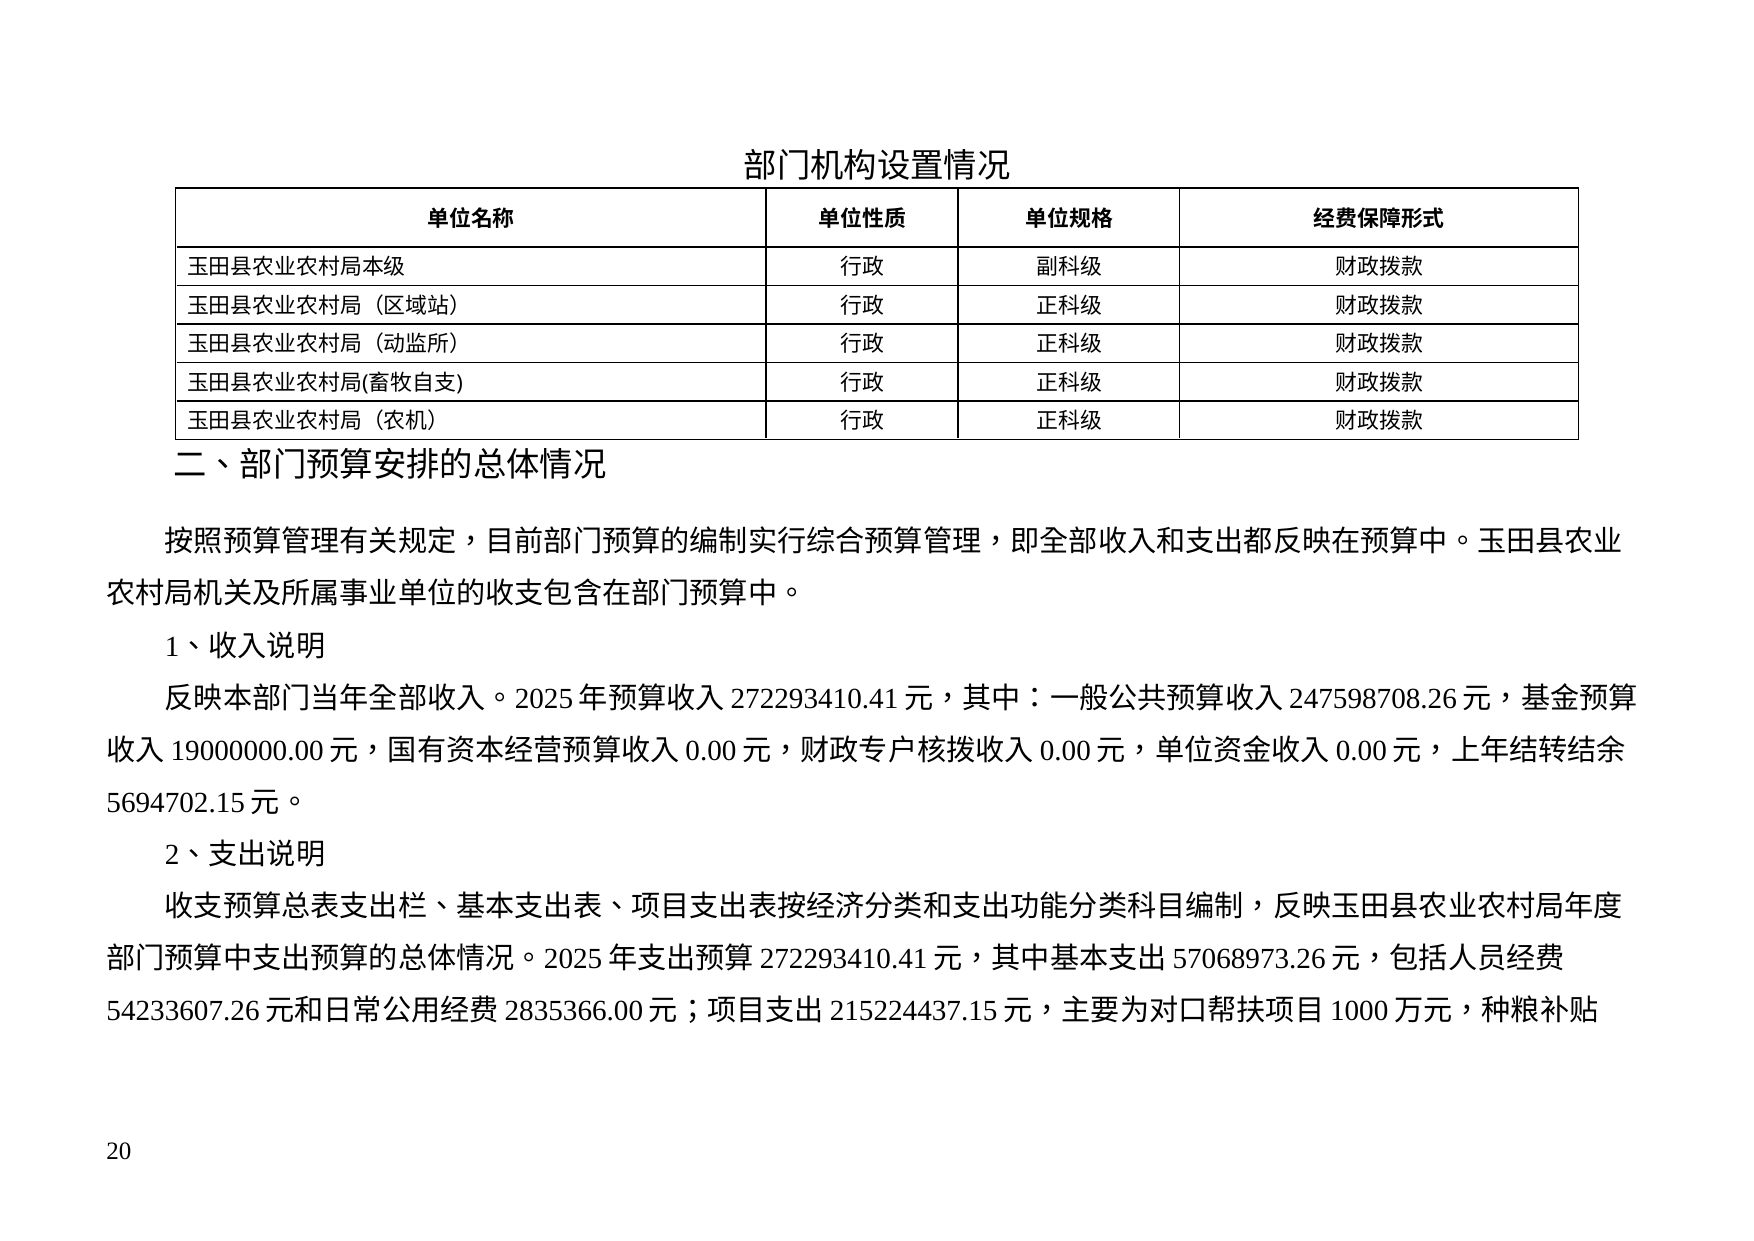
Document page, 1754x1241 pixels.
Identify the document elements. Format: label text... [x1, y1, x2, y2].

table_cell 行政 [767, 325, 957, 362]
table_cell 财政拨款 [1180, 286, 1578, 323]
table_cell 财政拨款 [1180, 402, 1578, 438]
table_cell 玉田县农业农村局(畜牧自支) [176, 363, 765, 400]
table_cell 正科级 [959, 363, 1179, 400]
text 1、收入说明 [106, 614, 1648, 666]
table_cell 行政 [767, 363, 957, 400]
table_cell 财政拨款 [1180, 325, 1578, 362]
table_cell 玉田县农业农村局本级 [176, 247, 765, 285]
table_cell 正科级 [959, 286, 1179, 323]
table_cell 玉田县农业农村局（动监所） [176, 324, 765, 362]
table_cell 行政 [767, 248, 957, 285]
table_header 单位名称 [176, 189, 765, 246]
table_header 经费保障形式 [1180, 189, 1578, 246]
table_header 单位规格 [959, 189, 1179, 246]
table_cell 副科级 [959, 248, 1179, 285]
text 反映本部门当年全部收入。2025年预算收入272293410.41元，其中：一般公共预算收入247598708.26元，基金预算收入19000000.00元，国有资本经营预算收入0.00元，财政专户核拨收入0.00元，单位资金收入0.00元，上年结转结余5694702.15元。 [106, 666, 1648, 823]
table_cell 行政 [767, 402, 957, 438]
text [106, 875, 1648, 1031]
text 按照预算管理有关规定，目前部门预算的编制实行综合预算管理，即全部收入和支出都反映在预算中。玉田县农业农村局机关及所属事业单位的收支包含在部门预算中。 [106, 510, 1648, 614]
table_cell 玉田县农业农村局（区域站） [176, 286, 765, 323]
table_cell 正科级 [959, 325, 1179, 362]
table_cell 玉田县农业农村局（农机） [176, 401, 765, 438]
table_cell 行政 [767, 286, 957, 323]
table_cell 正科级 [959, 402, 1179, 438]
table_header 单位性质 [767, 189, 957, 246]
table_cell 财政拨款 [1180, 248, 1578, 285]
table_cell 财政拨款 [1180, 363, 1578, 400]
text 2、支出说明 [106, 823, 1648, 875]
text 部门机构设置情况 [106, 142, 1648, 187]
text 二、部门预算安排的总体情况 [106, 441, 1648, 486]
